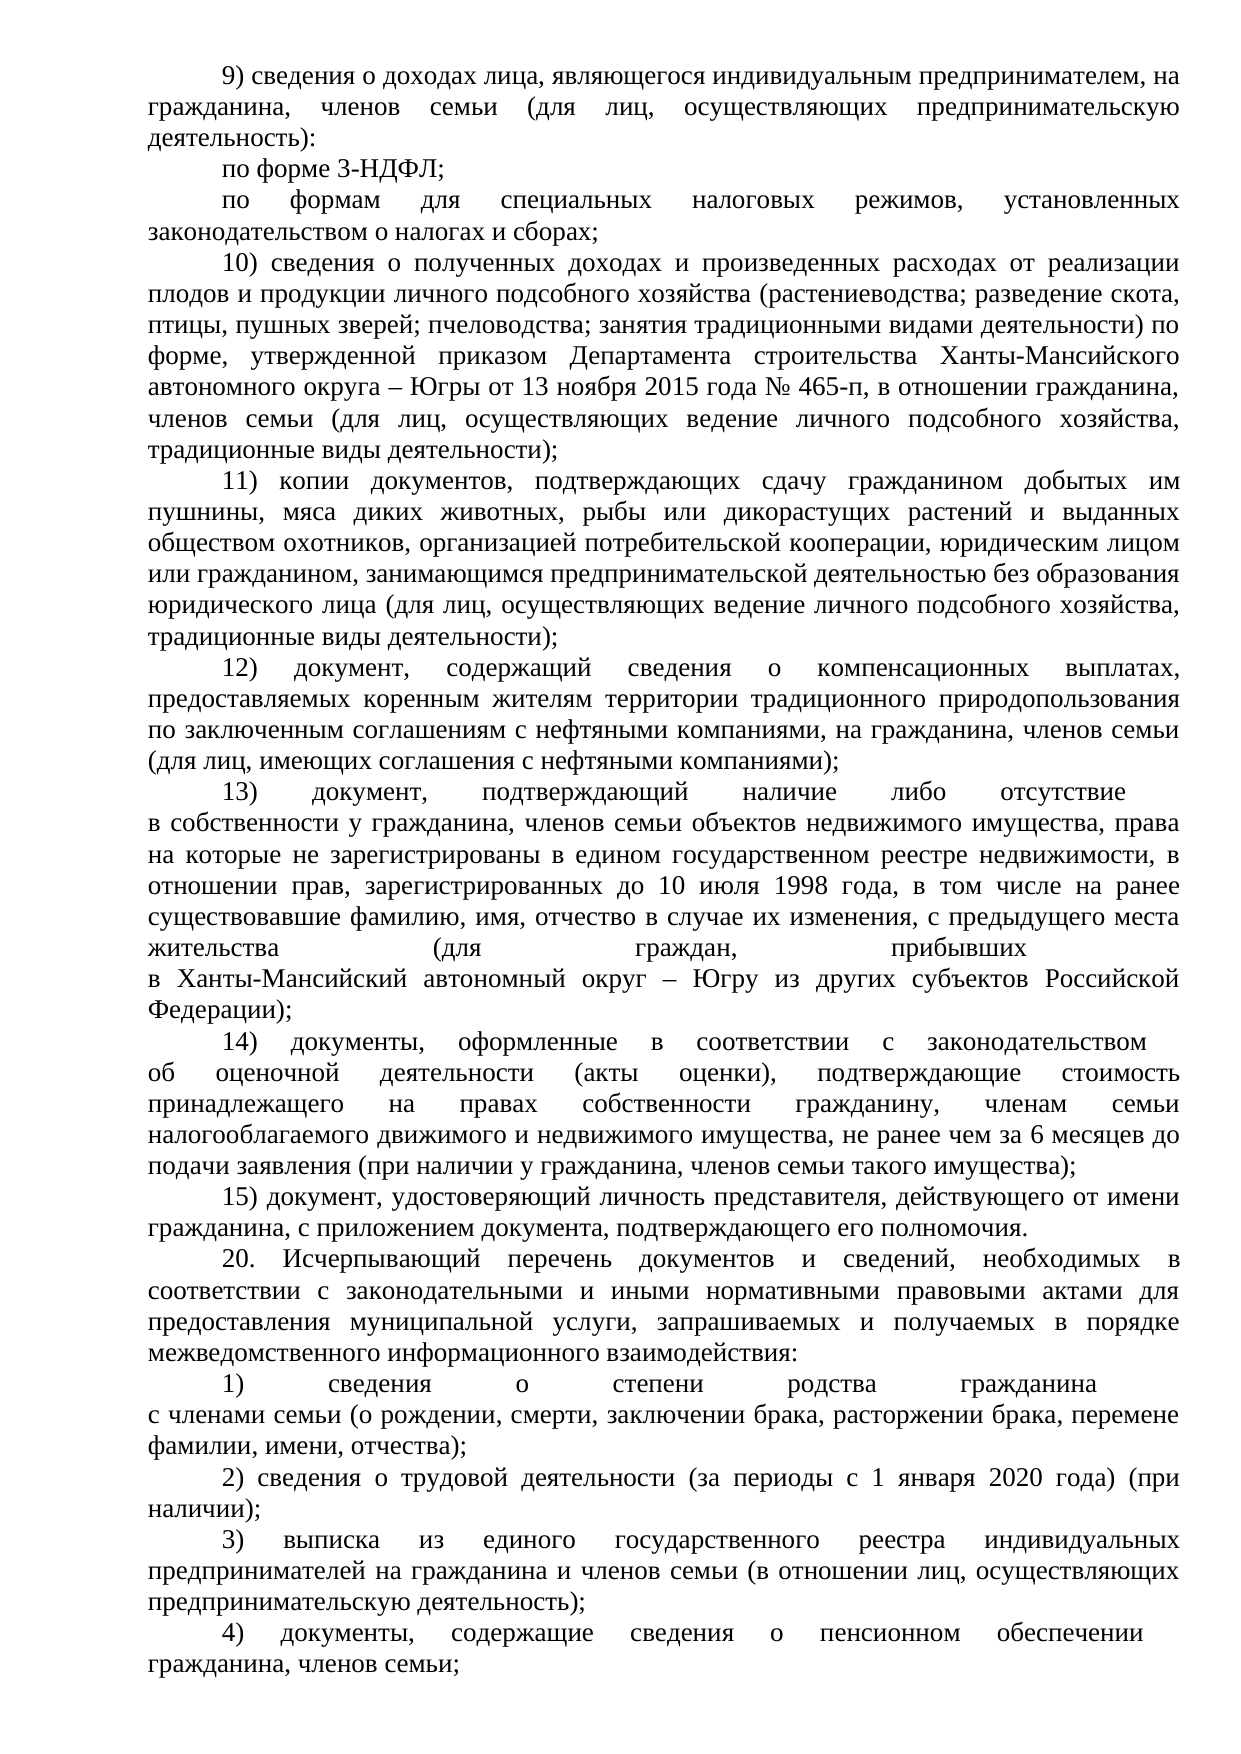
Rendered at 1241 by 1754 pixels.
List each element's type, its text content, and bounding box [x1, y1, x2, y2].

text 12) документ, содержащий сведения о компенсационных выплатах, предоставляемых коренным жителям территории традиционного природопользования по заключенным соглашениям с нефтяными компаниями, на гражданина, членов семьи (для лиц, имеющих соглашения с нефтяными компаниями); [148, 651, 1181, 775]
text 9) сведения о доходах лица, являющегося индивидуальным предпринимателем, на гражданина, членов семьи (для лиц, осуществляющих предпринимательскую деятельность): [148, 59, 1181, 152]
text по форме 3-НДФЛ; [148, 152, 1181, 184]
text 14) документы, оформленные в соответствии с законодательством об оценочной деятельности (акты оценки), подтверждающие стоимость принадлежащего на правах собственности гражданину, членам семьи налогооблагаемого движимого и недвижимого имущества, не ранее чем за 6 месяцев до подачи заявления (при наличии у гражданина, членов семьи такого имущества); [148, 1024, 1181, 1180]
text 13) документ, подтверждающий наличие либо отсутствие в собственности у гражданина, членов семьи объектов недвижимого имущества, права на которые не зарегистрированы в едином государственном реестре недвижимости, в отношении прав, зарегистрированных до 10 июля 1998 года, в том числе на ранее существовавшие фамилию, имя, отчество в случае их изменения, с предыдущего места жительства (для граждан, прибывших в Ханты-Мансийский автономный округ – Югру из других субъектов Российской Федерации); [148, 775, 1181, 1024]
text по формам для специальных налоговых режимов, установленных законодательством о налогах и сборах; [148, 184, 1181, 246]
text 2) сведения о трудовой деятельности (за периоды с 1 января 2020 года) (при наличии); [148, 1461, 1181, 1523]
text 3) выписка из единого государственного реестра индивидуальных предпринимателей на гражданина и членов семьи (в отношении лиц, осуществляющих предпринимательскую деятельность); [148, 1523, 1181, 1616]
text 20. Исчерпывающий перечень документов и сведений, необходимых в соответствии с законодательными и иными нормативными правовыми актами для предоставления муниципальной услуги, запрашиваемых и получаемых в порядке межведомственного информационного взаимодействия: [148, 1243, 1181, 1367]
text 4) документы, содержащие сведения о пенсионном обеспечении гражданина, членов семьи; [148, 1616, 1181, 1679]
text 11) копии документов, подтверждающих сдачу гражданином добытых им пушнины, мяса диких животных, рыбы или дикорастущих растений и выданных обществом охотников, организацией потребительской кооперации, юридическим лицом или гражданином, занимающимся предпринимательской деятельностью без образования юридического лица (для лиц, осуществляющих ведение личного подсобного хозяйства, традиционные виды деятельности); [148, 464, 1181, 651]
text 1) сведения о степени родства гражданина с членами семьи (о рождении, смерти, заключении брака, расторжении брака, перемене фамилии, имени, отчества); [148, 1367, 1181, 1461]
text 15) документ, удостоверяющий личность представителя, действующего от имени гражданина, с приложением документа, подтверждающего его полномочия. [148, 1180, 1181, 1243]
text 10) сведения о полученных доходах и произведенных расходах от реализации плодов и продукции личного подсобного хозяйства (растениеводства; разведение скота, птицы, пушных зверей; пчеловодства; занятия традиционными видами деятельности) по форме, утвержденной приказом Департамента строительства Ханты-Мансийского автономного округа – Югры от 13 ноября 2015 года № 465-п, в отношении гражданина, членов семьи (для лиц, осуществляющих ведение личного подсобного хозяйства, традиционные виды деятельности); [148, 246, 1181, 464]
